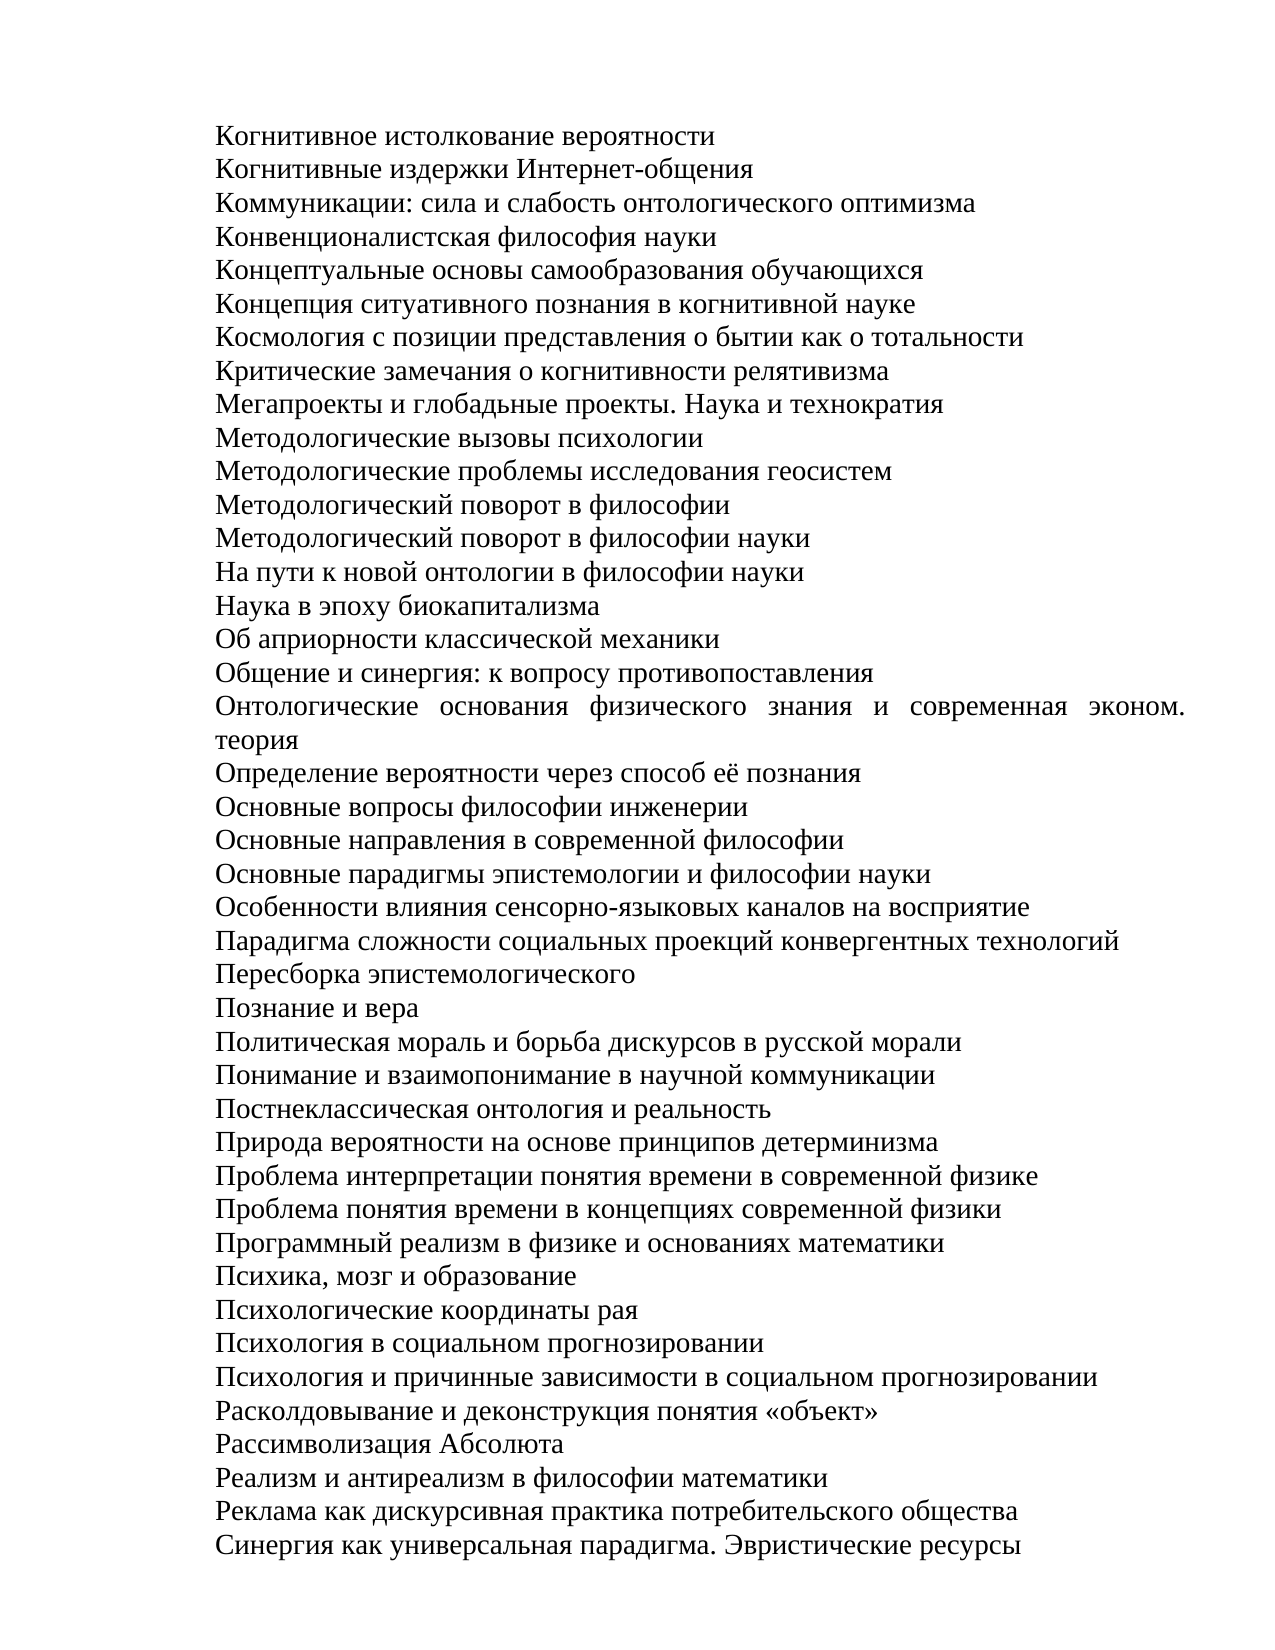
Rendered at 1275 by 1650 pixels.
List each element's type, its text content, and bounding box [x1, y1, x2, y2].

text Синергия как универсальная парадигма. Эвристические ресурсы [215, 1527, 1186, 1560]
text Методологические вызовы психологии [215, 420, 1186, 453]
text Онтологические основания физического знания и современная эконом. теория [215, 688, 1186, 755]
text Методологический поворот в философии науки [215, 521, 1186, 554]
text Психологические координаты рая [215, 1292, 1186, 1326]
text Психология и причинные зависимости в социальном прогнозировании [215, 1359, 1186, 1393]
text Основные вопросы философии инженерии [215, 789, 1186, 822]
text Конвенционалистская философия науки [215, 219, 1186, 252]
text Природа вероятности на основе принципов детерминизма [215, 1124, 1186, 1158]
text Парадигма сложности социальных проекций конвергентных технологий [215, 923, 1186, 957]
text Расколдовывание и деконструкция понятия «объект» [215, 1393, 1186, 1426]
text Мегапроекты и глобадьные проекты. Наука и технократия [215, 386, 1186, 420]
text Определение вероятности через способ её познания [215, 755, 1186, 789]
text Психология в социальном прогнозировании [215, 1326, 1186, 1359]
text Коммуникации: сила и слабость онтологического оптимизма [215, 185, 1186, 219]
text Рассимволизация Абсолюта [215, 1426, 1186, 1460]
text Об априорности классической механики [215, 621, 1186, 655]
text Концепция ситуативного познания в когнитивной науке [215, 286, 1186, 319]
text Критические замечания о когнитивности релятивизма [215, 353, 1186, 386]
text Программный реализм в физике и основаниях математики [215, 1225, 1186, 1258]
text Постнеклассическая онтология и реальность [215, 1091, 1186, 1124]
text Политическая мораль и борьба дискурсов в русской морали [215, 1024, 1186, 1057]
text Понимание и взаимопонимание в научной коммуникации [215, 1057, 1186, 1091]
text Психика, мозг и образование [215, 1258, 1186, 1292]
text Наука в эпоху биокапитализма [215, 588, 1186, 621]
text Особенности влияния сенсорно-языковых каналов на восприятие [215, 889, 1186, 923]
text Познание и вера [215, 990, 1186, 1024]
text Реклама как дискурсивная практика потребительского общества [215, 1493, 1186, 1527]
text Общение и синергия: к вопросу противопоставления [215, 655, 1186, 688]
text Проблема понятия времени в концепциях современной физики [215, 1191, 1186, 1225]
text На пути к новой онтологии в философии науки [215, 554, 1186, 588]
text Пересборка эпистемологического [215, 957, 1186, 990]
text Проблема интерпретации понятия времени в современной физике [215, 1158, 1186, 1191]
text Космология с позиции представления о бытии как о тотальности [215, 319, 1186, 353]
text Концептуальные основы самообразования обучающихся [215, 252, 1186, 286]
text Когнитивные издержки Интернет-общения [215, 152, 1186, 185]
text Основные парадигмы эпистемологии и философии науки [215, 856, 1186, 889]
text Основные направления в современной философии [215, 822, 1186, 856]
text Методологический поворот в философии [215, 487, 1186, 521]
text Методологические проблемы исследования геосистем [215, 453, 1186, 487]
text Когнитивное истолкование вероятности [215, 118, 1186, 152]
text Реализм и антиреализм в философии математики [215, 1460, 1186, 1493]
